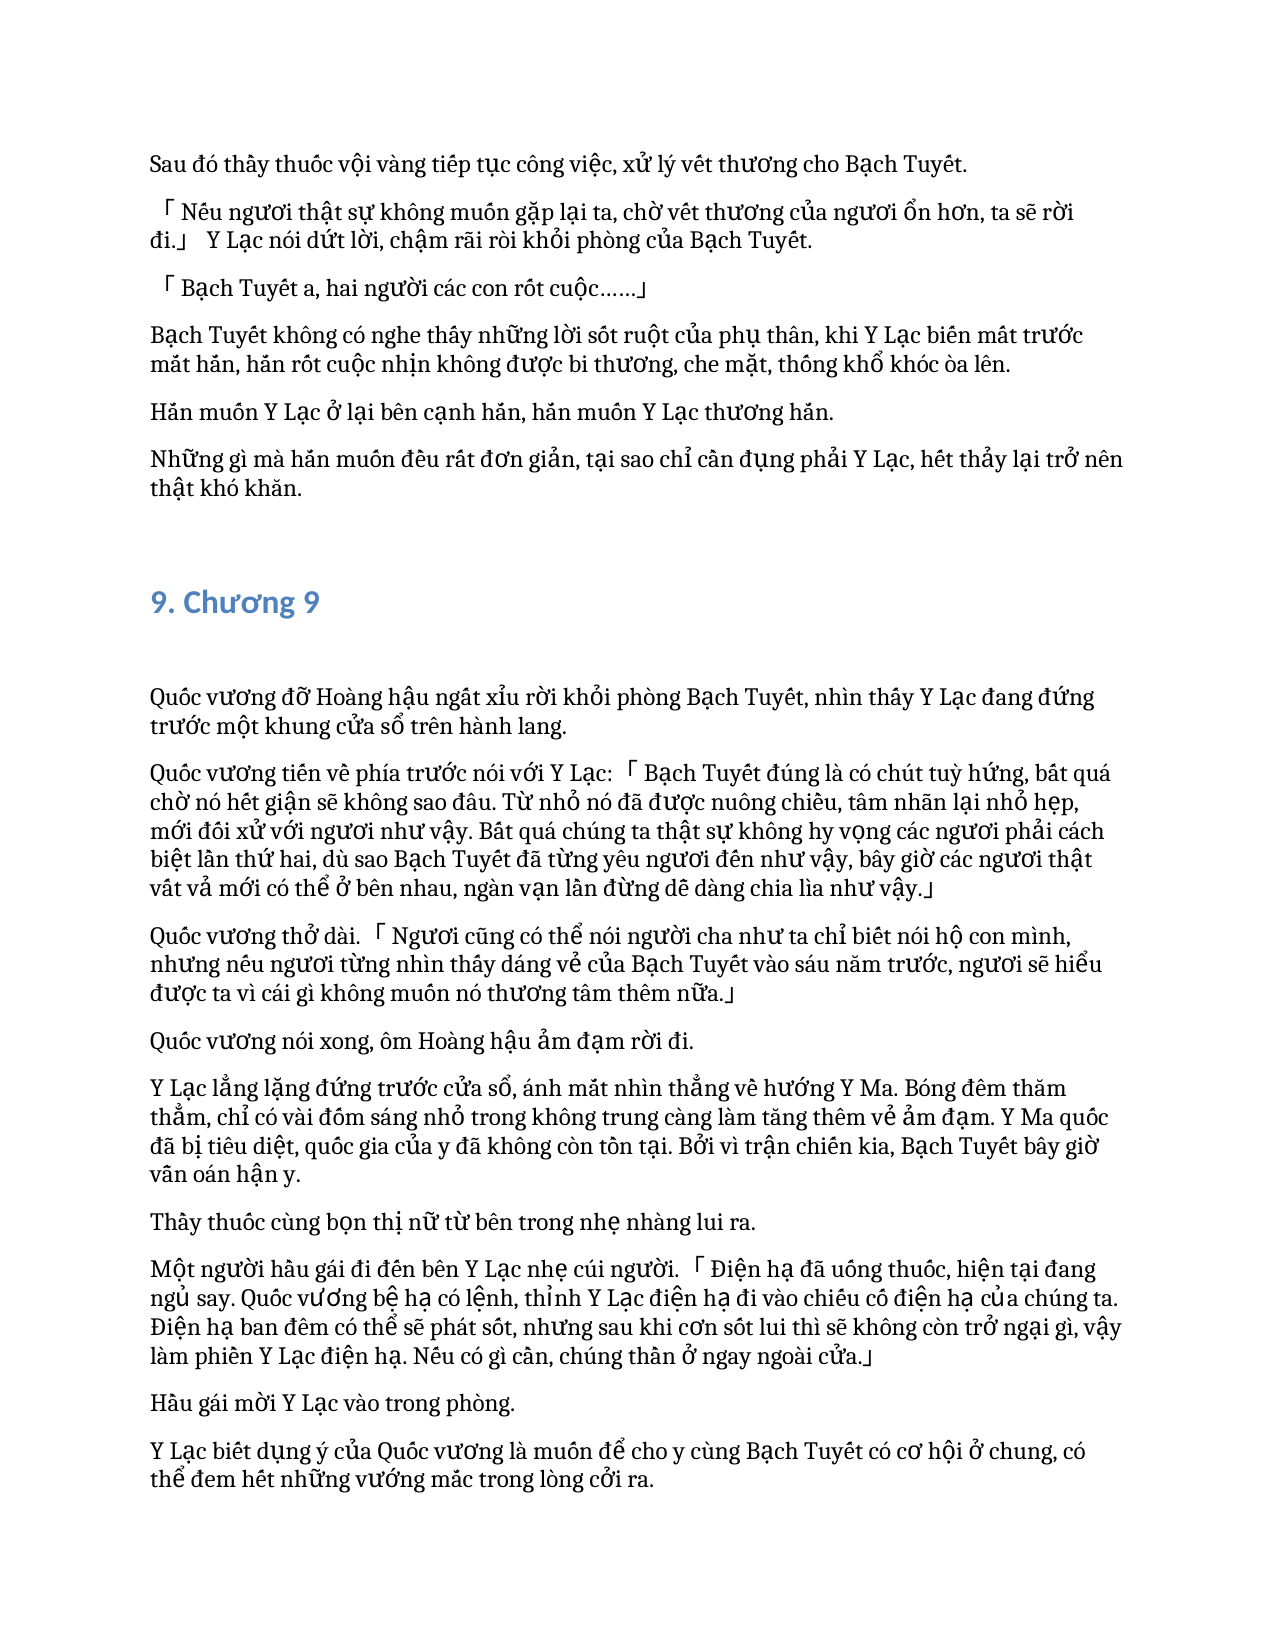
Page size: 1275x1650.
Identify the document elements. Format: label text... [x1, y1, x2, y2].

text Quốc vương nói xong, ôm Hoàng hậu ảm đạm rời đi. [150, 1027, 1125, 1055]
text Quốc vương tiến về phía trước nói với Y Lạc:「 Bạch Tuyết đúng là có chút tuỳ hứng, bất quá chờ nó hết giận sẽ không sao đâu. Từ nhỏ nó đã được nuông chiều, tâm nhãn lại nhỏ hẹp, mới đối xử với ngươi như vậy. Bất quá chúng ta thật sự không hy vọng các ngươi phải cách biệt lần thứ hai, dù sao Bạch Tuyết đã từng yêu ngươi đến như vậy, bây giờ các ngươi thật vất vả mới có thể ở bên nhau, ngàn vạn lần đừng dễ dàng chia lìa như vậy.」 [150, 759, 1125, 903]
text Quốc vương đỡ Hoàng hậu ngất xỉu rời khỏi phòng Bạch Tuyết, nhìn thấy Y Lạc đang đứng trước một khung cửa sổ trên hành lang. [150, 625, 1125, 740]
text Sau đó thầy thuốc vội vàng tiếp tục công việc, xử lý vết thương cho Bạch Tuyết. [150, 150, 1125, 179]
text 「 Bạch Tuyết a, hai người các con rốt cuộc……」 [150, 274, 1125, 302]
subtitle 9. Chương 9 [150, 581, 1125, 622]
text Y Lạc lẳng lặng đứng trước cửa sổ, ánh mắt nhìn thẳng về hướng Y Ma. Bóng đêm thăm thẳm, chỉ có vài đốm sáng nhỏ trong không trung càng làm tăng thêm vẻ ảm đạm. Y Ma quốc đã bị tiêu diệt, quốc gia của y đã không còn tồn tại. Bởi vì trận chiến kia, Bạch Tuyết bây giờ vẫn oán hận y. [150, 1074, 1125, 1189]
text Thầy thuốc cùng bọn thị nữ từ bên trong nhẹ nhàng lui ra. [150, 1208, 1125, 1237]
text Những gì mà hắn muốn đều rất đơn giản, tại sao chỉ cần đụng phải Y Lạc, hết thảy lại trở nên thật khó khăn. [150, 445, 1125, 560]
text Hầu gái mời Y Lạc vào trong phòng. [150, 1389, 1125, 1418]
text Bạch Tuyết không có nghe thấy những lời sốt ruột của phụ thân, khi Y Lạc biến mất trước mắt hắn, hắn rốt cuộc nhịn không được bi thương, che mặt, thống khổ khóc òa lên. [150, 321, 1125, 379]
text 「 Nếu ngươi thật sự không muốn gặp lại ta, chờ vết thương của ngươi ổn hơn, ta sẽ rời đi.」 Y Lạc nói dứt lời, chậm rãi ròi khỏi phòng của Bạch Tuyết. [150, 197, 1125, 255]
text Một người hầu gái đi đến bên Y Lạc nhẹ cúi người.「 Điện hạ đã uống thuốc, hiện tại đang ngủ say. Quốc vương bệ hạ có lệnh, thỉnh Y Lạc điện hạ đi vào chiếu cố điện hạ của chúng ta. Điện hạ ban đêm có thể sẽ phát sốt, nhưng sau khi cơn sốt lui thì sẽ không còn trở ngại gì, vậy làm phiền Y Lạc điện hạ. Nếu có gì cần, chúng thần ở ngay ngoài cửa.」 [150, 1255, 1125, 1370]
text Hắn muốn Y Lạc ở lại bên cạnh hắn, hắn muốn Y Lạc thương hắn. [150, 397, 1125, 426]
text Y Lạc biết dụng ý của Quốc vương là muốn để cho y cùng Bạch Tuyết có cơ hội ở chung, có thể đem hết những vướng mắc trong lòng cởi ra. [150, 1437, 1125, 1494]
text Quốc vương thở dài.「 Ngươi cũng có thể nói người cha như ta chỉ biết nói hộ con mình, nhưng nếu ngươi từng nhìn thấy dáng vẻ của Bạch Tuyết vào sáu năm trước, ngươi sẽ hiểu được ta vì cái gì không muốn nó thương tâm thêm nữa.」 [150, 922, 1125, 1008]
